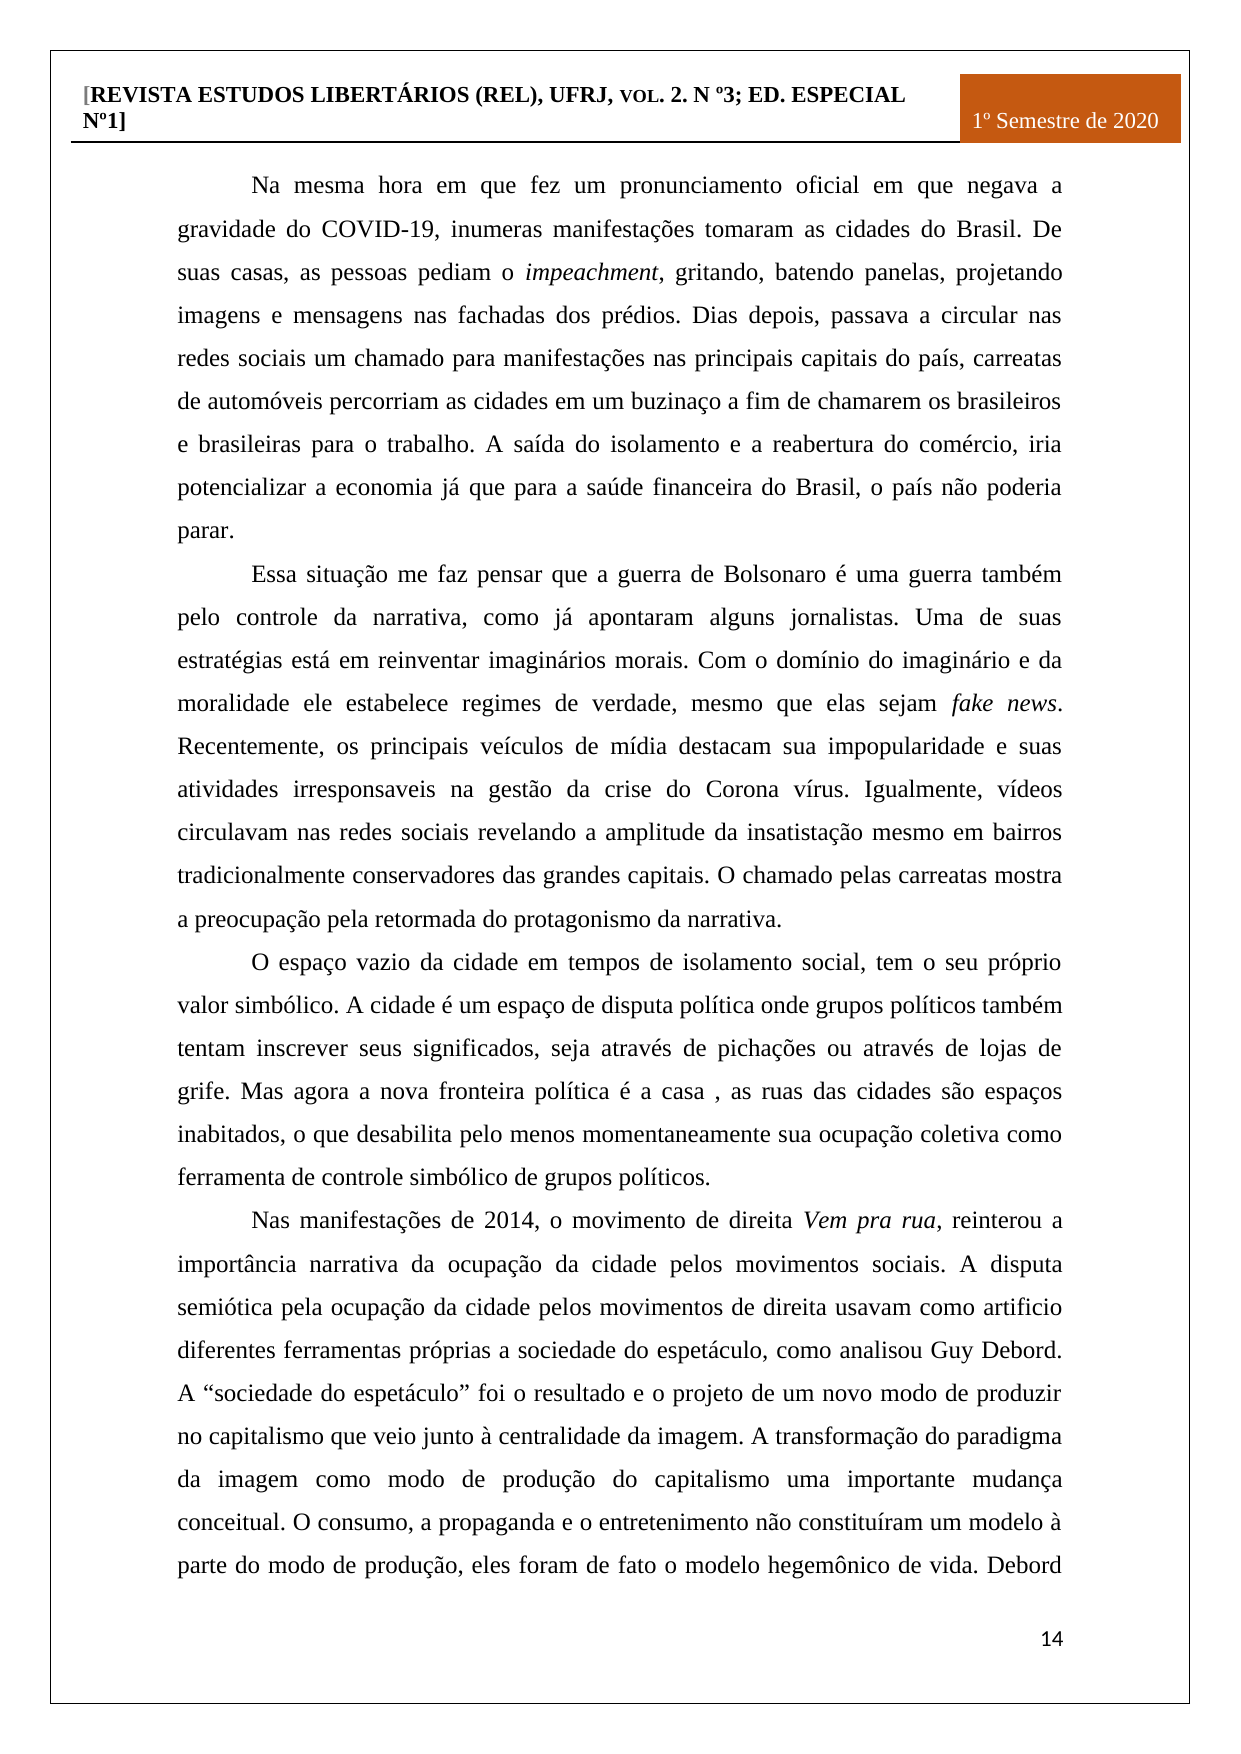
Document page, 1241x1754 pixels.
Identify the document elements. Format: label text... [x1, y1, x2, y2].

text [177, 1206, 1063, 1579]
text Essa situação me faz pensar que a guerra de Bolsonaro é uma guerra também pelo controle da narrativa, como já apontaram alguns jornalistas. Uma de suas estratégias está em reinventar imaginários morais. Com o domínio do imaginário e da moralidade ele estabelece regimes de verdade, mesmo que elas sejam fake news. Recentemente, os principais veículos de mídia destacam sua impopularidade e suas atividades irresponsaveis na gestão da crise do Corona vírus. Igualmente, vídeos circulavam nas redes sociais revelando a amplitude da insatistação mesmo em bairros tradicionalmente conservadores das grandes capitais. O chamado pelas carreatas mostra a preocupação pela retormada do protagonismo da narrativa. [177, 559, 1063, 932]
text O espaço vazio da cidade em tempos de isolamento social, tem o seu próprio valor simbólico. A cidade é um espaço de disputa política onde grupos políticos também tentam inscrever seus significados, seja através de pichações ou através de lojas de grife. Mas agora a nova fronteira política é a casa , as ruas das cidades são espaços inabitados, o que desabilita pelo menos momentaneamente sua ocupação coletiva como ferramenta de controle simbólico de grupos políticos. [177, 947, 1063, 1191]
text Na mesma hora em que fez um pronunciamento oficial em que negava a gravidade do COVID-19, inumeras manifestações tomaram as cidades do Brasil. De suas casas, as pessoas pediam o impeachment, gritando, batendo panelas, projetando imagens e mensagens nas fachadas dos prédios. Dias depois, passava a circular nas redes sociais um chamado para manifestações nas principais capitais do país, carreatas de automóveis percorriam as cidades em um buzinaço a fim de chamarem os brasileiros e brasileiras para o trabalho. A saída do isolamento e a reabertura do comércio, iria potencializar a economia já que para a saúde financeira do Brasil, o país não poderia parar. [177, 171, 1063, 544]
